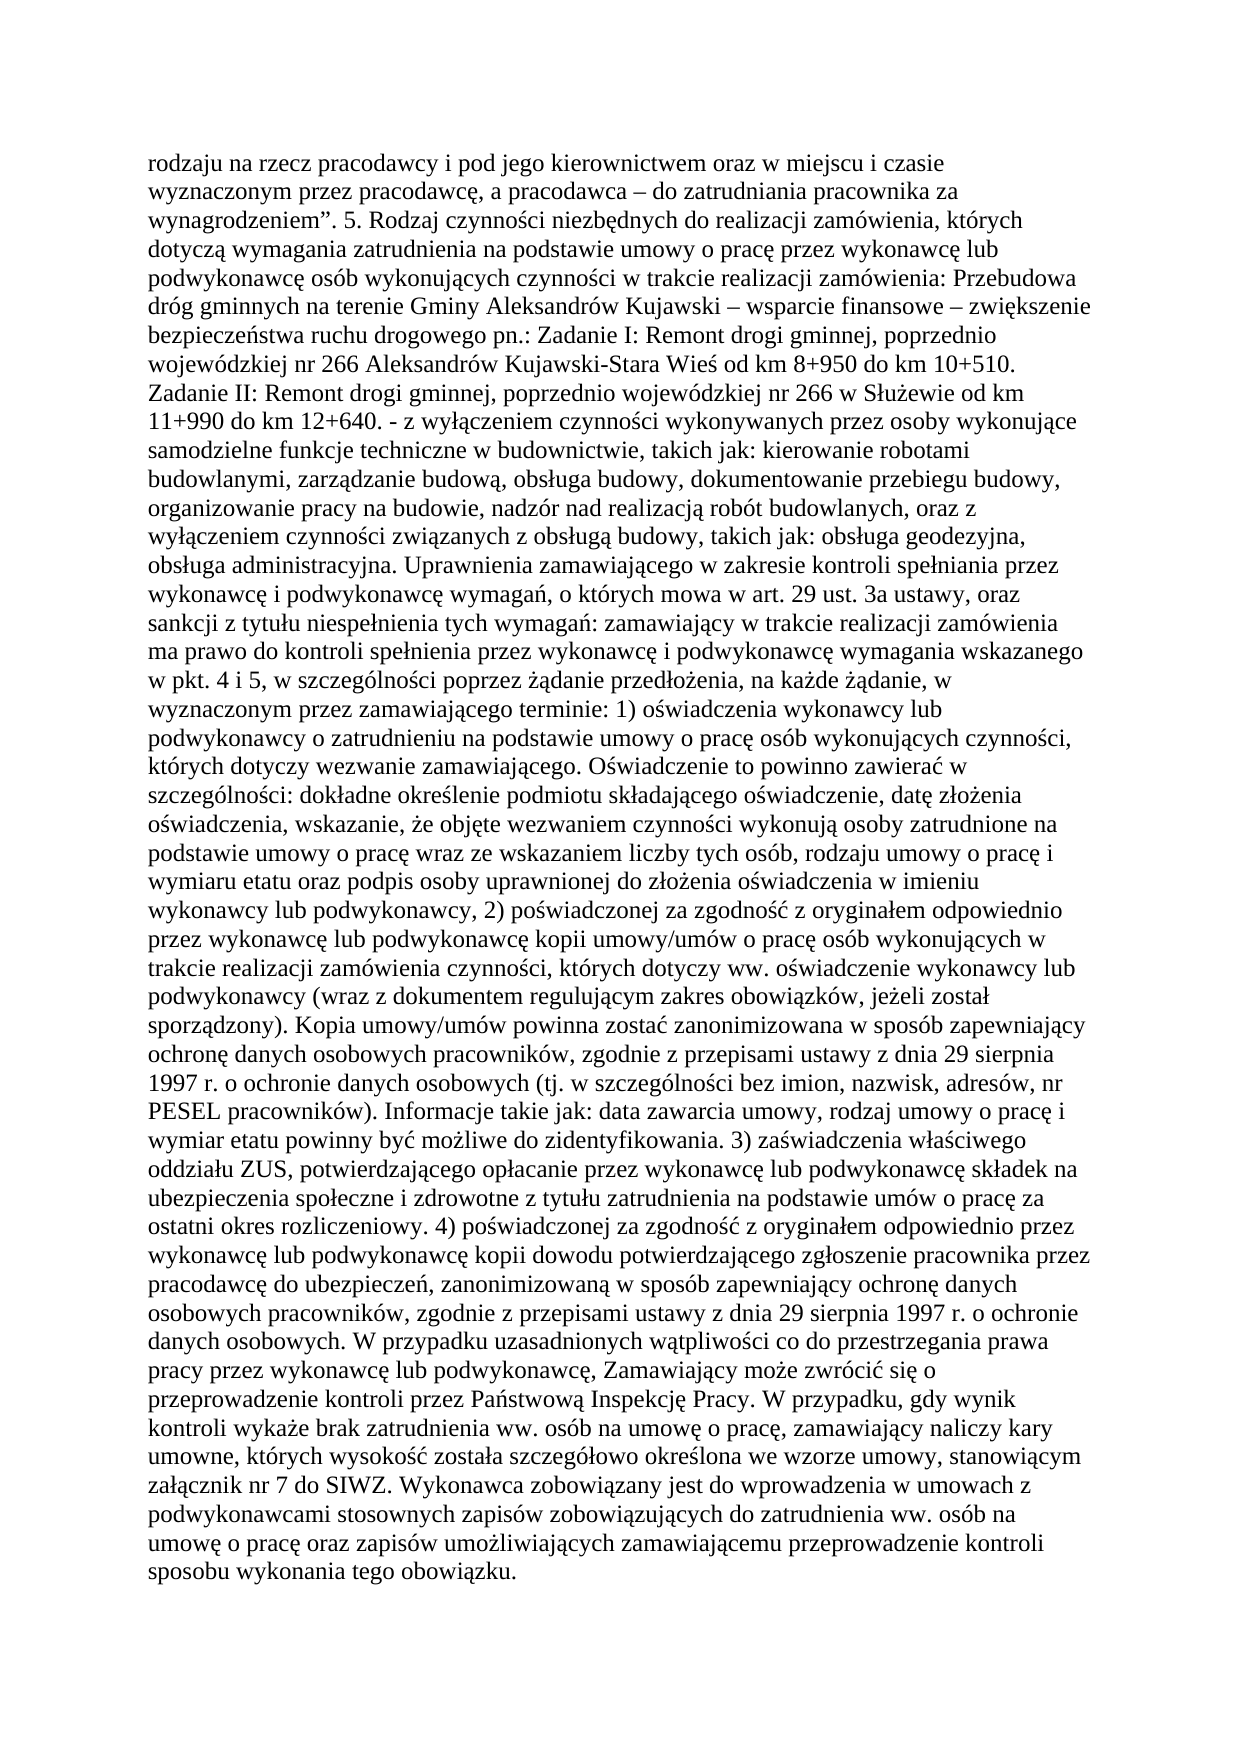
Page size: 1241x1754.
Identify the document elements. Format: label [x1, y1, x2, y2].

text [148, 148, 1093, 1585]
